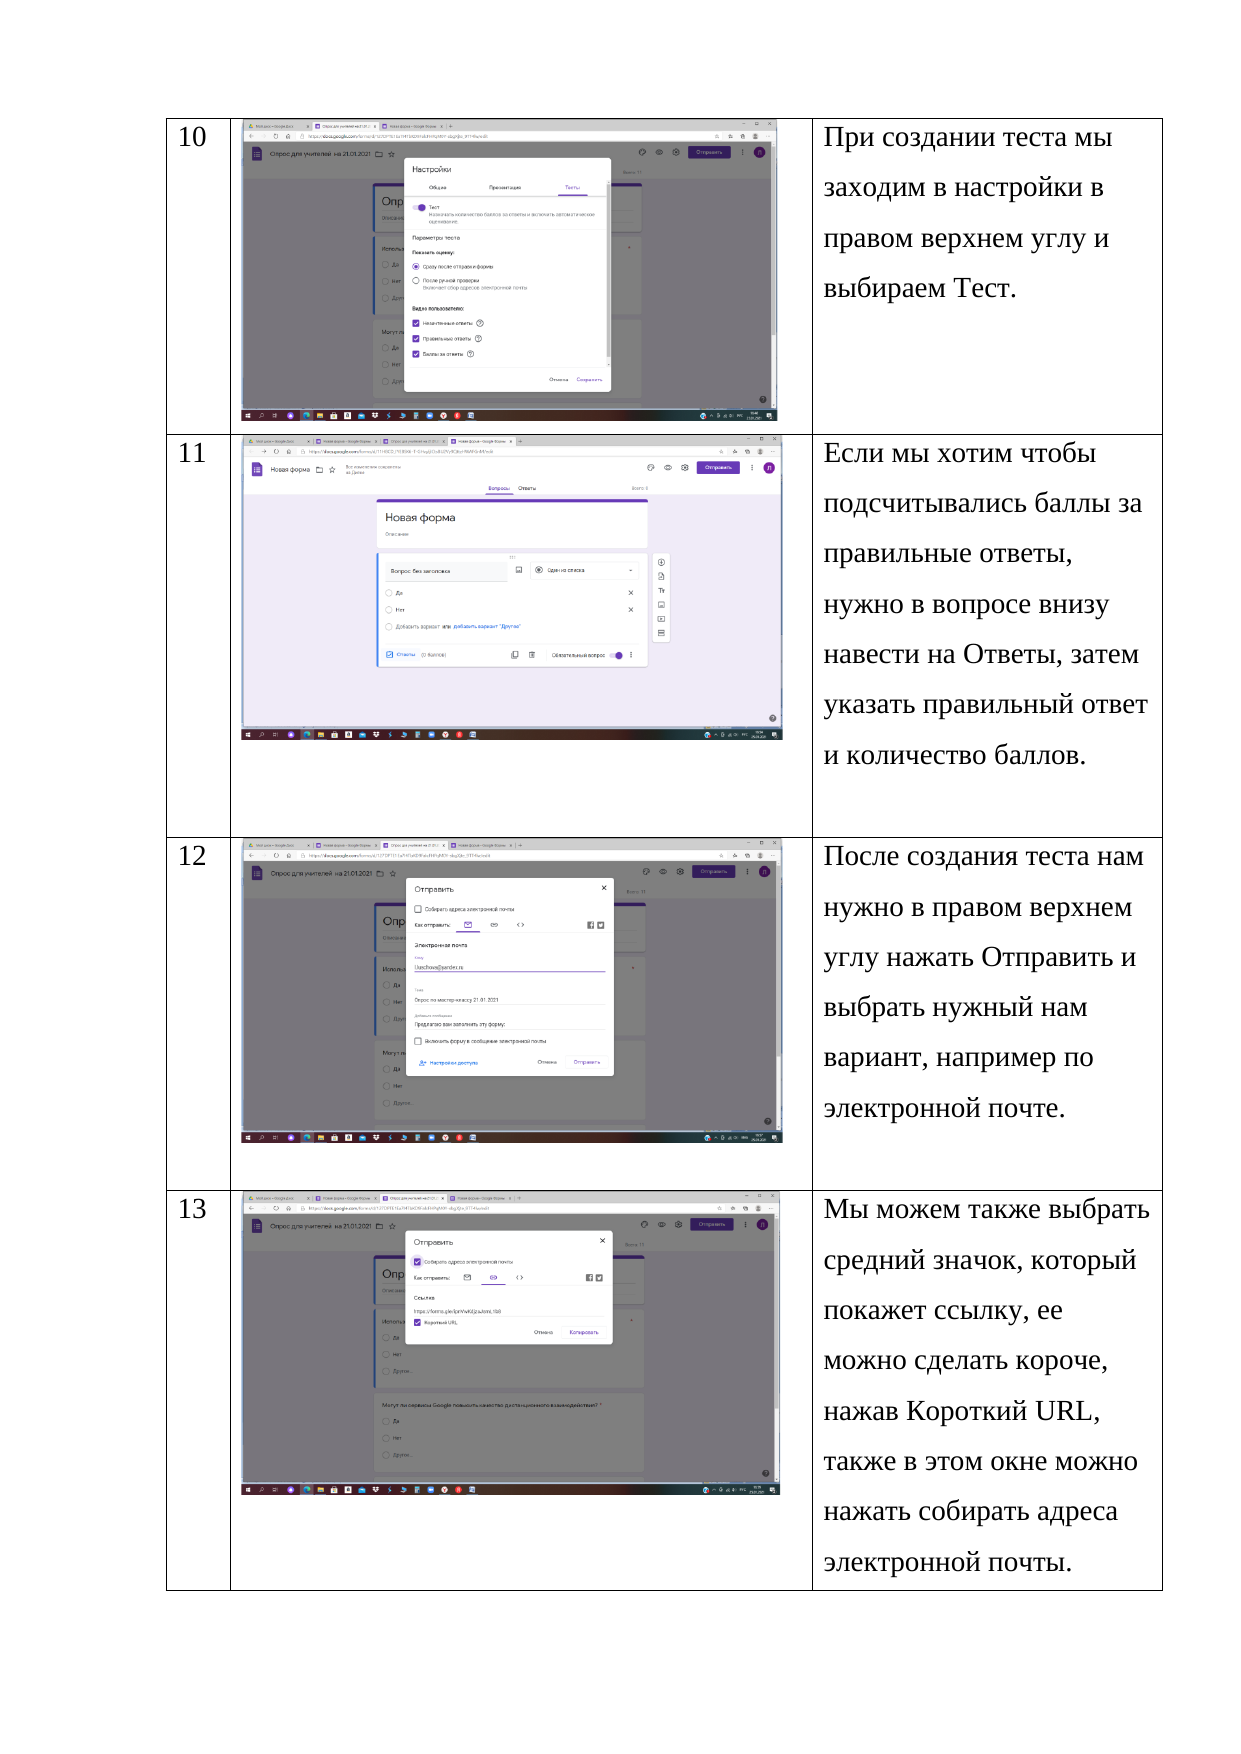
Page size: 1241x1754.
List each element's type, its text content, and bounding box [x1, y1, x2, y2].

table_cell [813, 1191, 1162, 1590]
table_cell 13 [167, 1191, 230, 1590]
picture [241, 1191, 780, 1495]
table_cell При создании теста мы заходим в настройки в правом верхнем углу и выбираем Тест. [813, 119, 1162, 434]
picture [241, 838, 783, 1143]
picture [241, 435, 783, 740]
table_cell После создания теста нам нужно в правом верхнем углу нажать Отправить и выбрать нужный нам вариант, например по электронной почте. [813, 838, 1162, 1190]
table_cell 10 [167, 119, 230, 434]
table_cell [231, 1191, 812, 1590]
table_cell 11 [167, 435, 230, 837]
table_cell [231, 838, 812, 1190]
picture [241, 119, 778, 421]
table_cell Если мы хотим чтобы подсчитывались баллы за правильные ответы, нужно в вопросе внизу навести на Ответы, затем указать правильный ответ и количество баллов. [813, 435, 1162, 837]
table_cell 12 [167, 838, 230, 1190]
table_cell [231, 119, 812, 434]
table_cell [231, 435, 812, 837]
